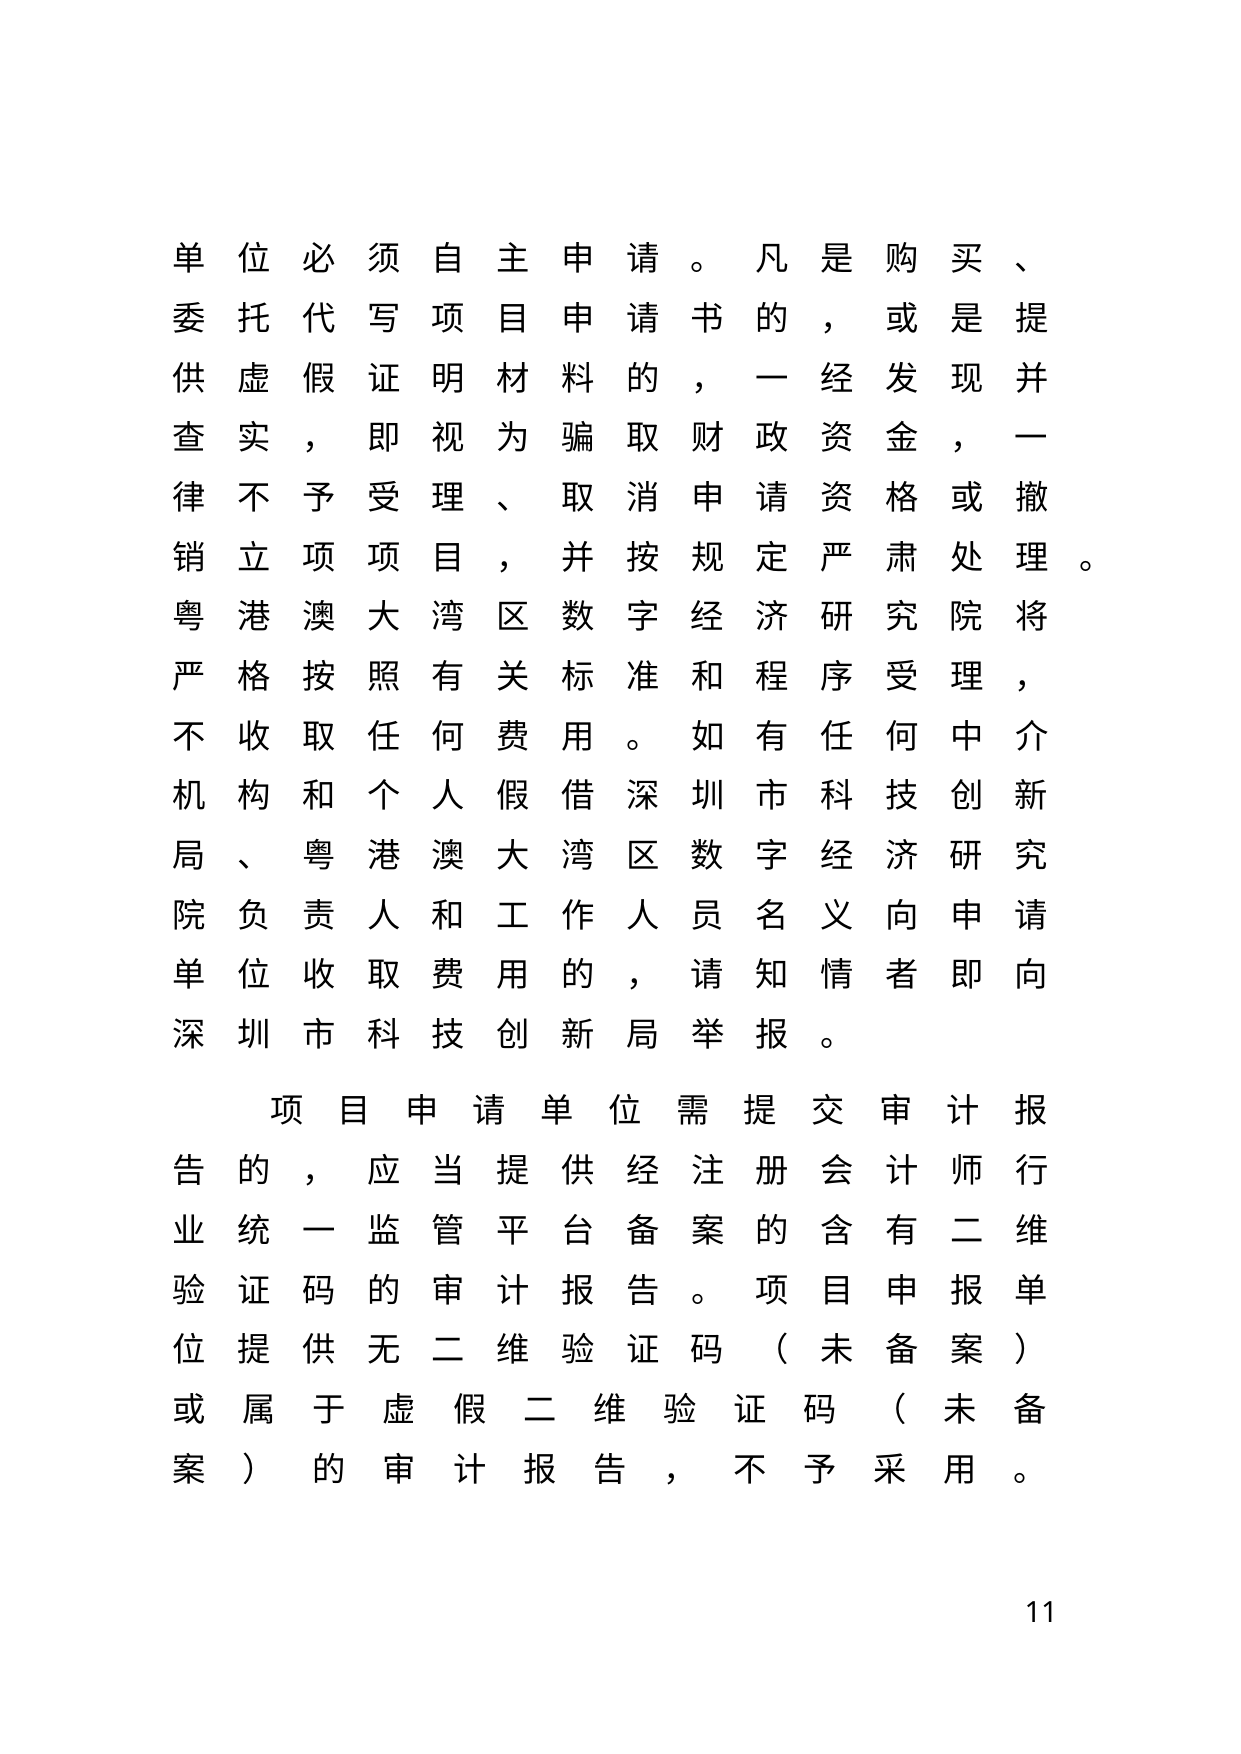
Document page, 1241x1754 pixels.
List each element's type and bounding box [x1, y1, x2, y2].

text [172, 1078, 1079, 1496]
text [172, 226, 1079, 1062]
